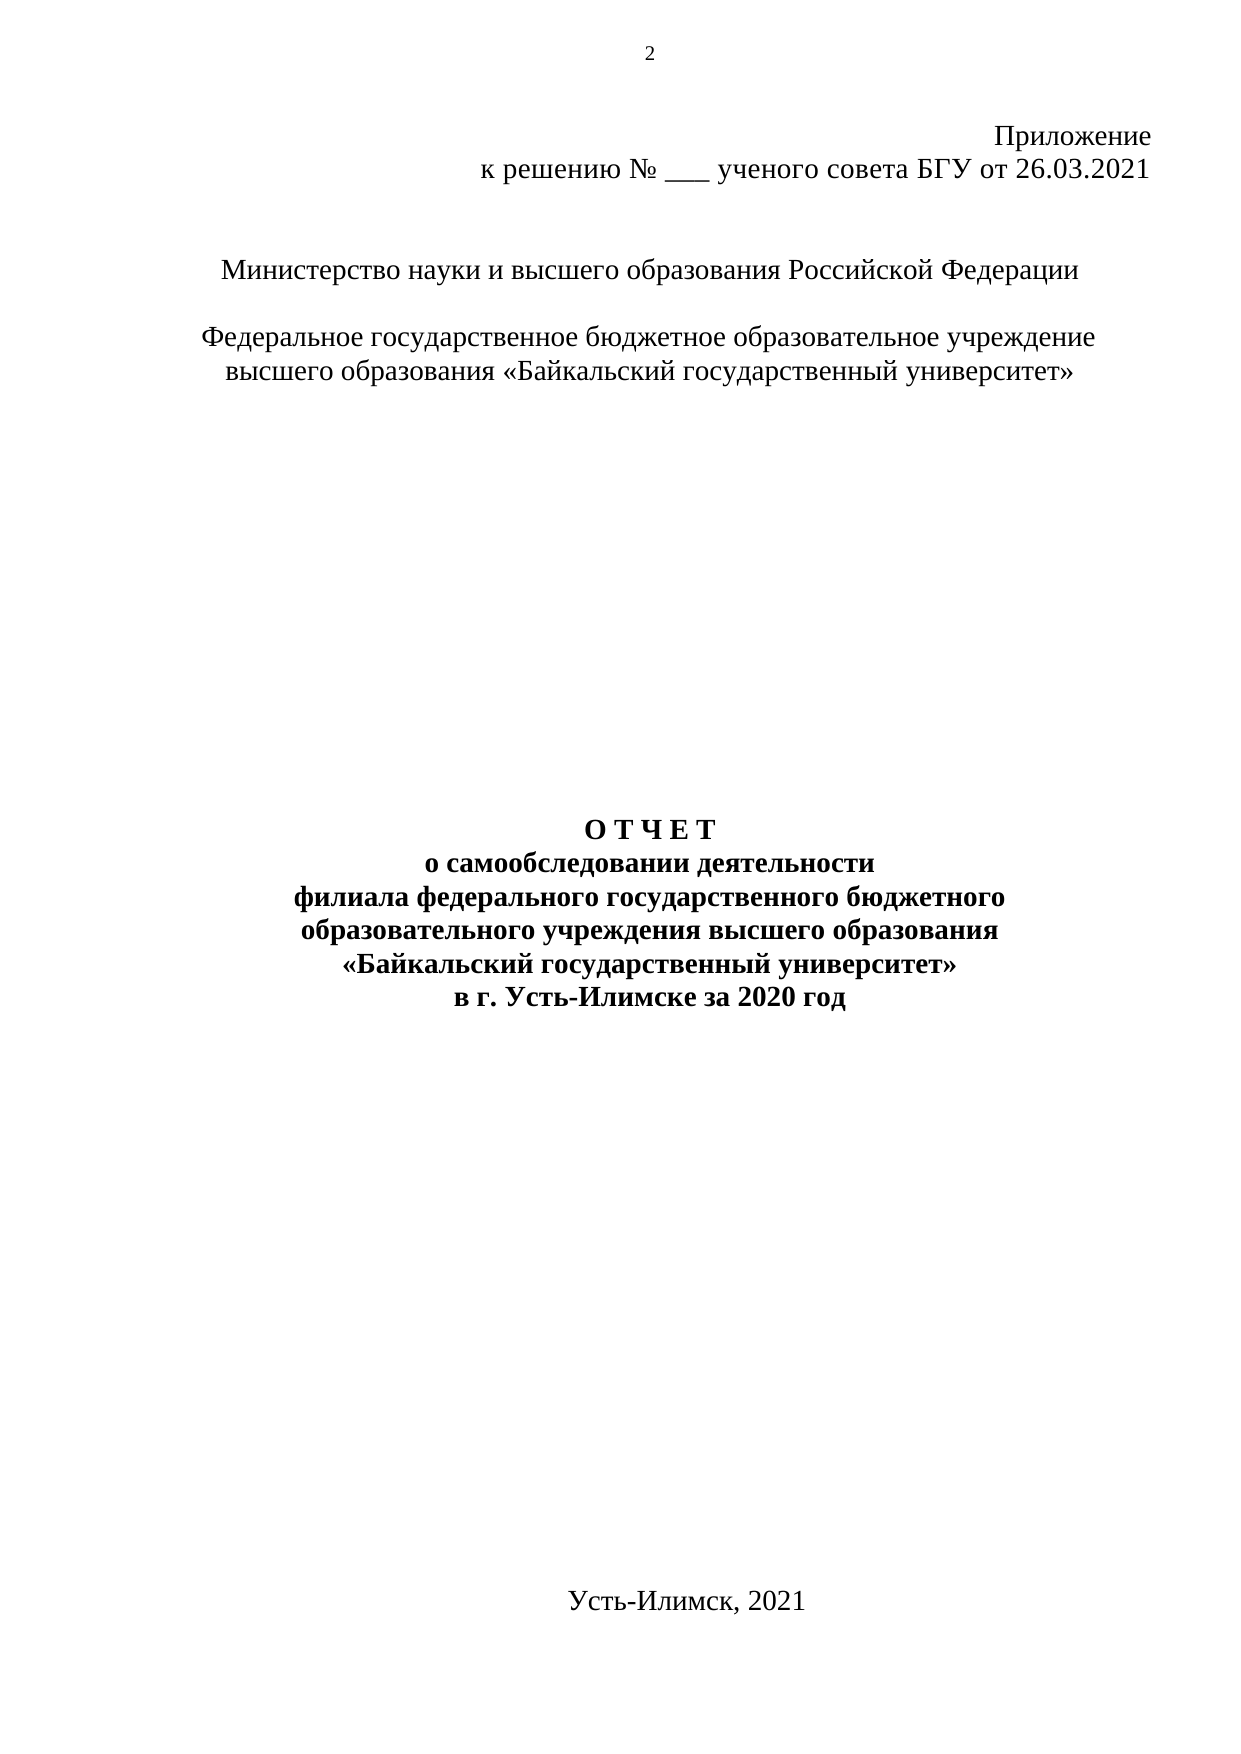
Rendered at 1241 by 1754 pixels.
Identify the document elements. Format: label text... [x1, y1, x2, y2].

text «Байкальский государственный университет» [148, 946, 1152, 979]
text высшего образования «Байкальский государственный университет» [148, 353, 1152, 386]
text Усть-Илимск, 2021 [148, 1583, 1152, 1617]
text о самообследовании деятельности [148, 845, 1152, 879]
text Приложение [148, 118, 1152, 152]
text образовательного учреждения высшего образования [148, 912, 1152, 946]
text филиала федерального государственного бюджетного [148, 879, 1152, 912]
text О Т Ч Е Т [148, 812, 1152, 845]
text в г. Усть-Илимске за 2020 год [148, 979, 1152, 1013]
text Министерство науки и высшего образования Российской Федерации [148, 252, 1152, 286]
text к решению № ___ ученого совета БГУ от 26.03.2021 [148, 152, 1152, 185]
text Федеральное государственное бюджетное образовательное учреждение [148, 319, 1152, 353]
